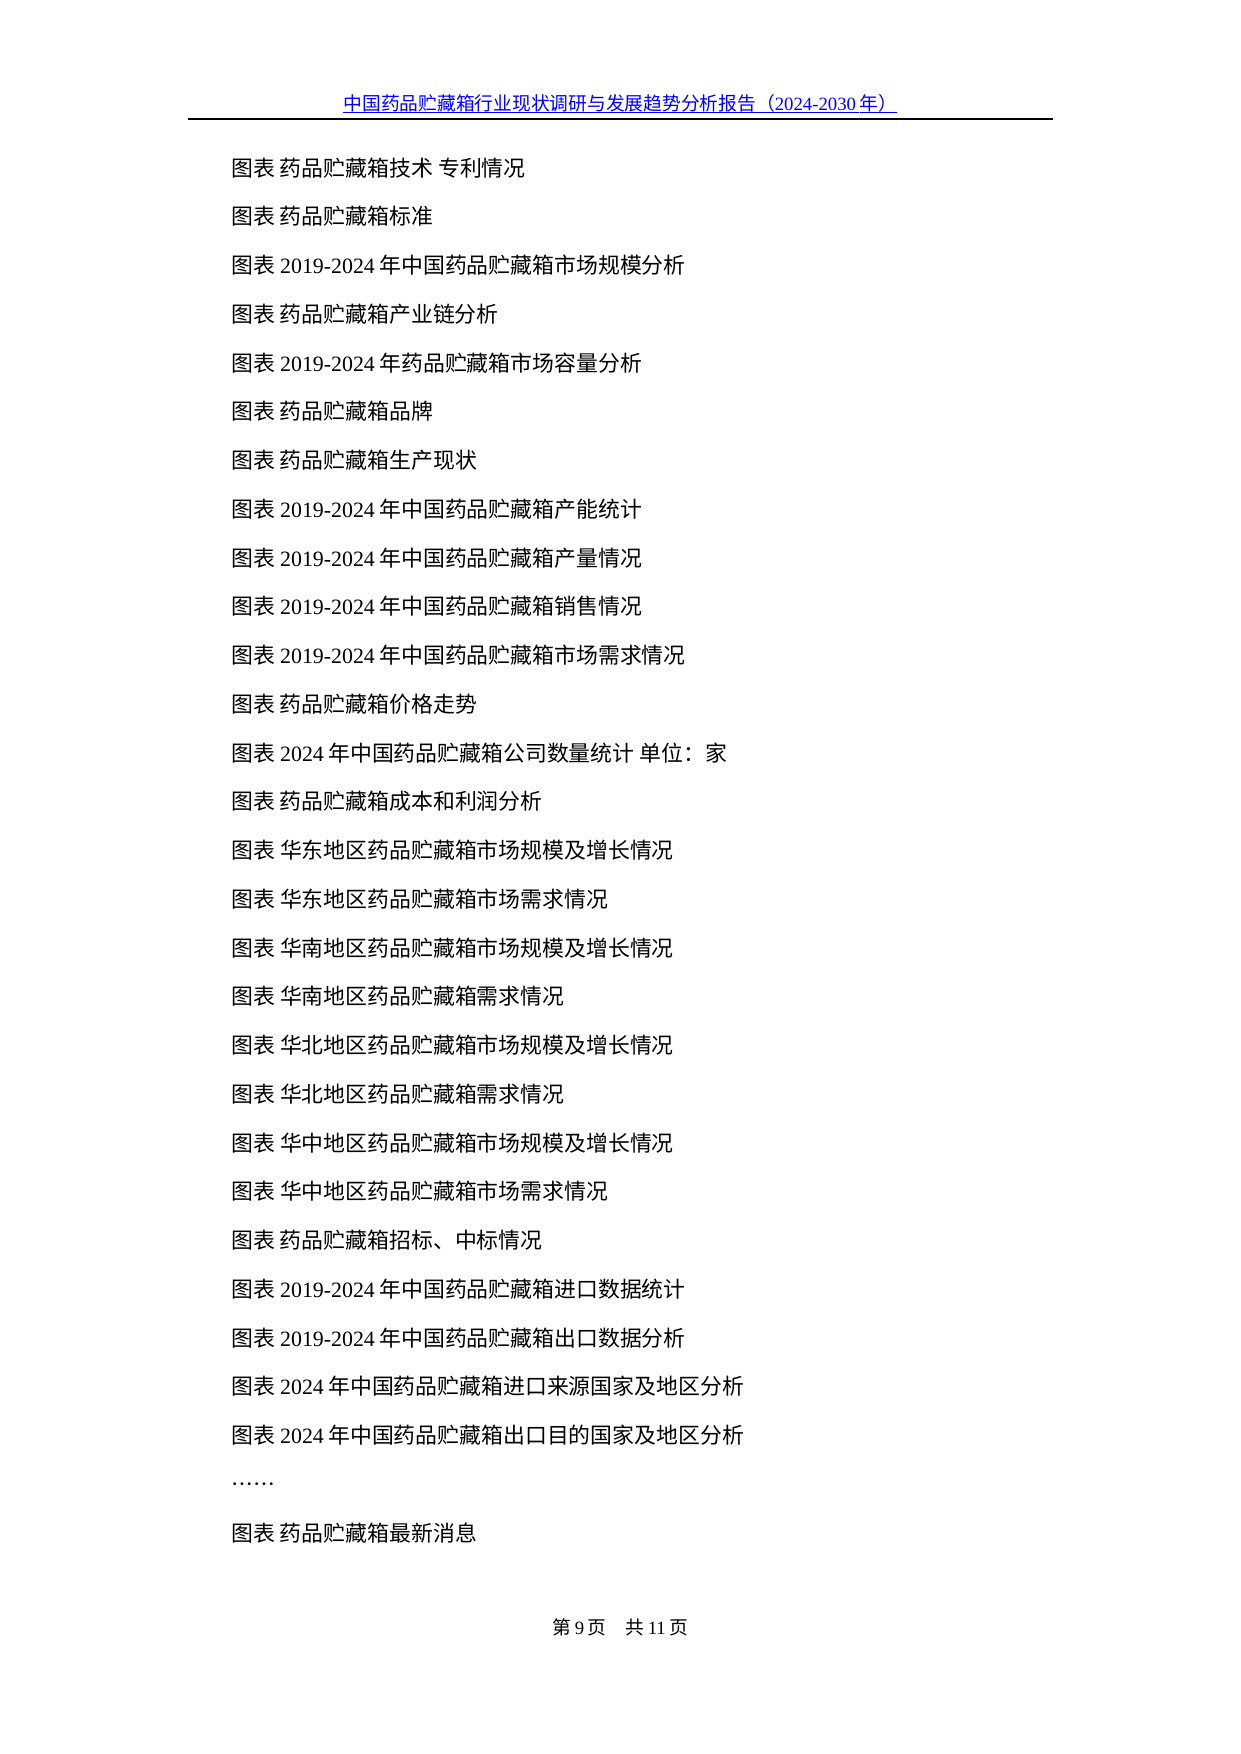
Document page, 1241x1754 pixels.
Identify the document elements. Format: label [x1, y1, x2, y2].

text [187, 150, 1053, 1548]
